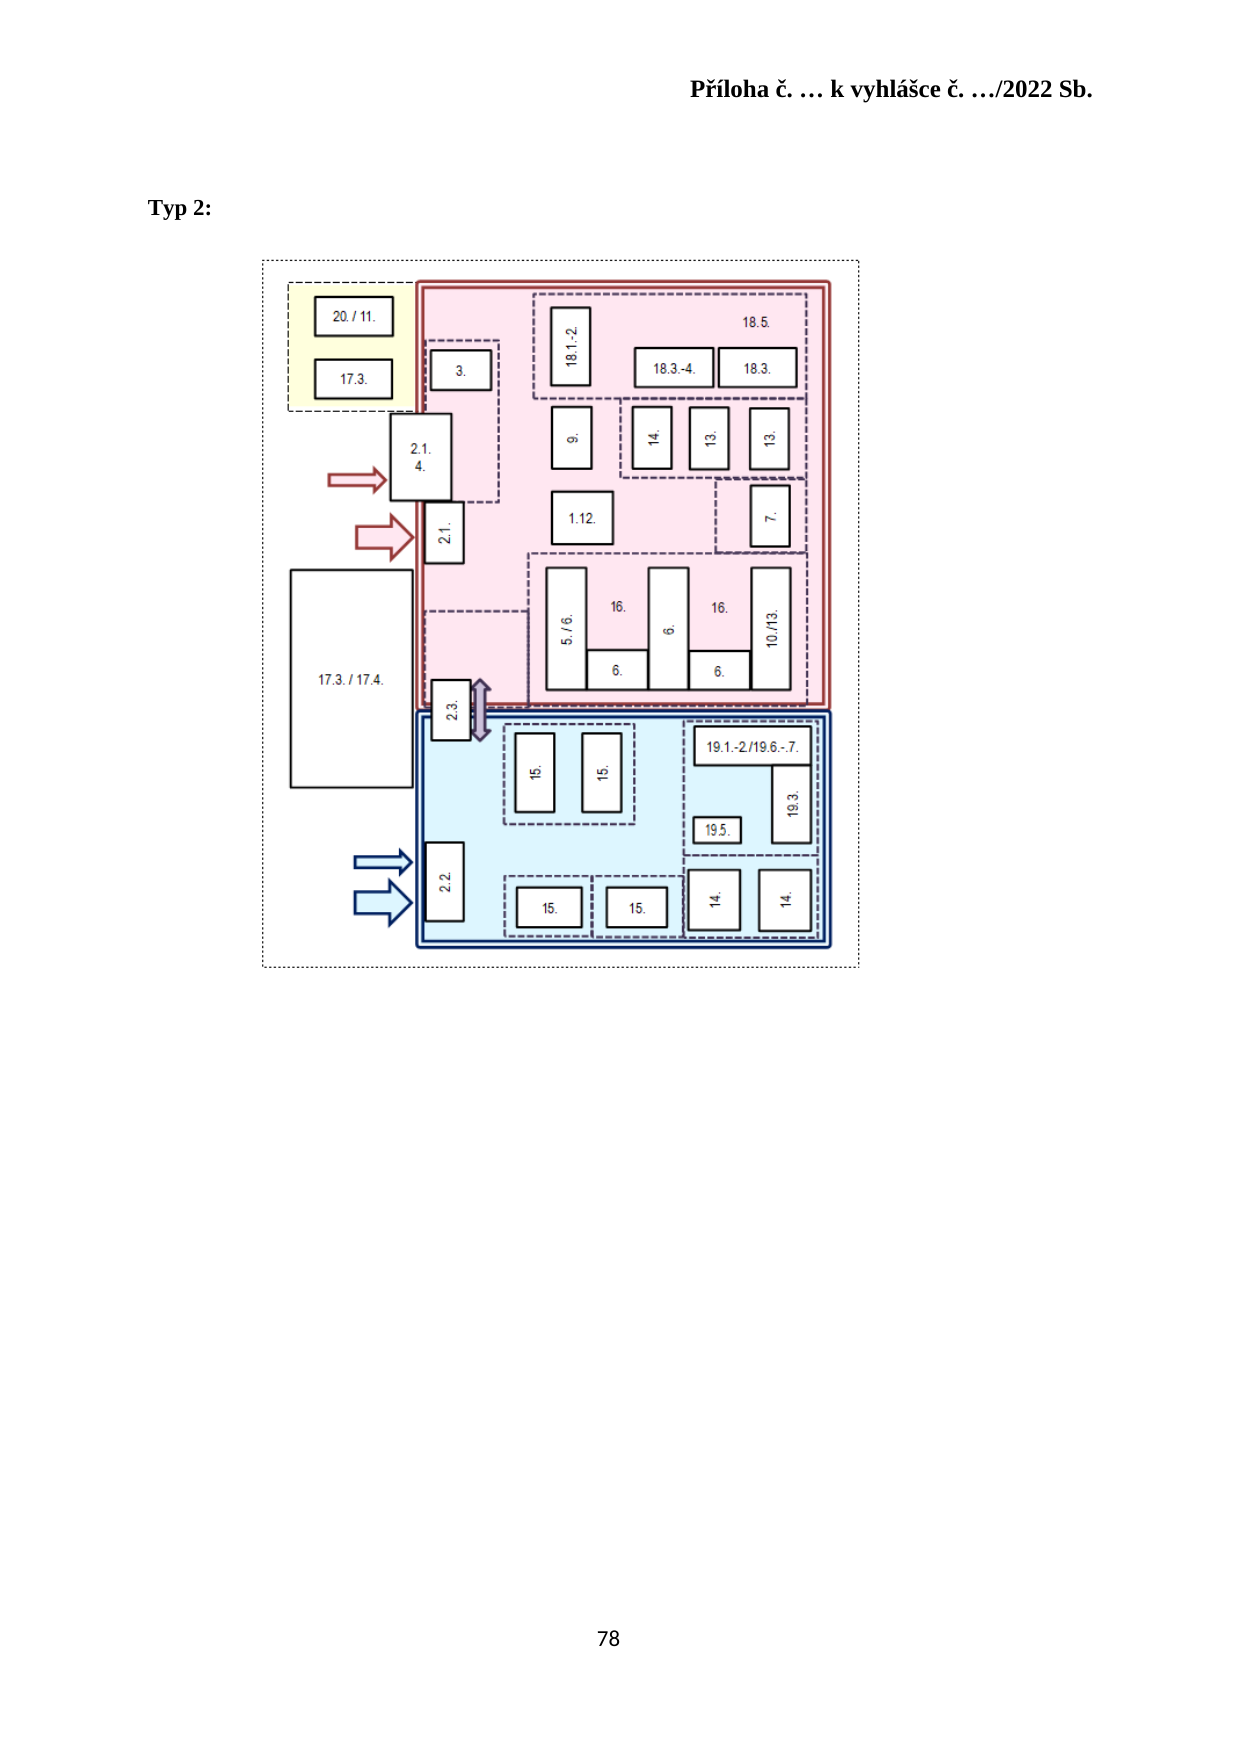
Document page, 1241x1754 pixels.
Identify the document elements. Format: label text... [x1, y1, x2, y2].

text Typ 2: [148, 194, 1093, 221]
picture [159, 239, 886, 990]
